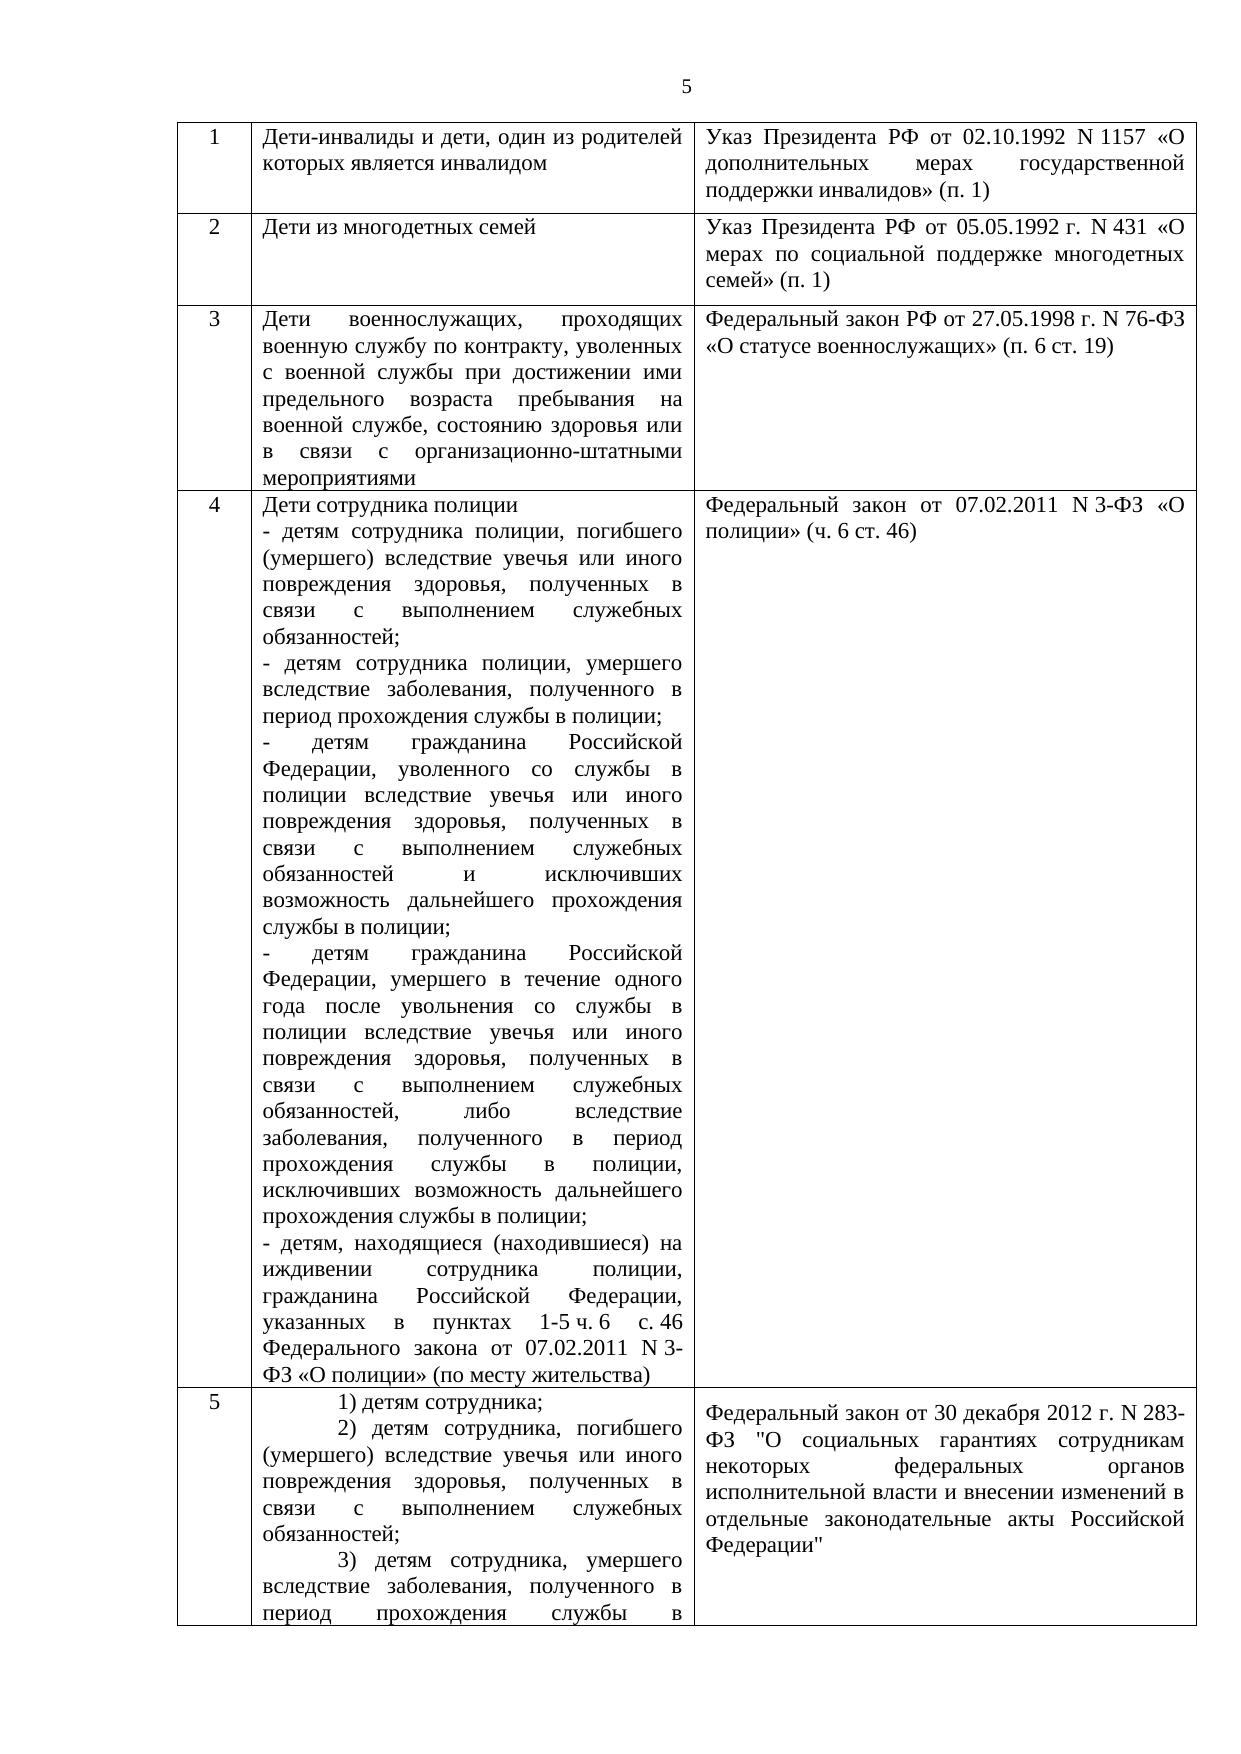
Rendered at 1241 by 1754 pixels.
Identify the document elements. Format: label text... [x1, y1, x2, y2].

table_cell Федеральный закон от 07.02.2011 N 3-ФЗ «О полиции» (ч. 6 ст. 46) [695, 491, 1196, 1387]
table_cell 2 [178, 214, 251, 304]
table_cell Дети сотрудника полиции - детям сотрудника полиции, погибшего (умершего) вследствие увечья или иного повреждения здоровья, полученных в связи с выполнением служебных обязанностей; - детям сотрудника полиции, умершего вследствие заболевания, полученного в период прохождения службы в полиции; - детям гражданина Российской Федерации, уволенного со службы в полиции вследствие увечья или иного повреждения здоровья, полученных в связи с выполнением служебных обязанностей и исключивших возможность дальнейшего прохождения службы в полиции; - детям гражданина Российской Федерации, умершего в течение одного года после увольнения со службы в полиции вследствие увечья или иного повреждения здоровья, полученных в связи с выполнением служебных обязанностей, либо вследствие заболевания, полученного в период прохождения службы в полиции, исключивших возможность дальнейшего прохождения службы в полиции; - детям, находящиеся (находившиеся) на иждивении сотрудника полиции, гражданина Российской Федерации, указанных в пунктах 1-5 ч. 6 с. 46 Федерального закона от 07.02.2011 N 3-ФЗ «О полиции» (по месту жительства) [252, 491, 694, 1387]
table_cell Дети-инвалиды и дети, один из родителей которых является инвалидом [252, 123, 694, 212]
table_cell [252, 1388, 694, 1625]
table_cell Указ Президента РФ от 02.10.1992 N 1157 «О дополнительных мерах государственной поддержки инвалидов» (п. 1) [695, 123, 1196, 212]
table_cell 1 [178, 123, 251, 212]
table_cell Указ Президента РФ от 05.05.1992 г. N 431 «О мерах по социальной поддержке многодетных семей» (п. 1) [695, 214, 1196, 304]
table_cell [695, 1388, 1196, 1625]
table_cell Федеральный закон РФ от 27.05.1998 г. N 76-ФЗ «О статусе военнослужащих» (п. 6 ст. 19) [695, 306, 1196, 490]
table_cell Дети военнослужащих, проходящих военную службу по контракту, уволенных с военной службы при достижении ими предельного возраста пребывания на военной службе, состоянию здоровья или в связи с организационно-штатными мероприятиями [252, 306, 694, 490]
table_cell 4 [178, 491, 251, 1387]
table_cell 5 [178, 1388, 251, 1625]
table_cell 3 [178, 306, 251, 490]
table_cell Дети из многодетных семей [252, 214, 694, 304]
